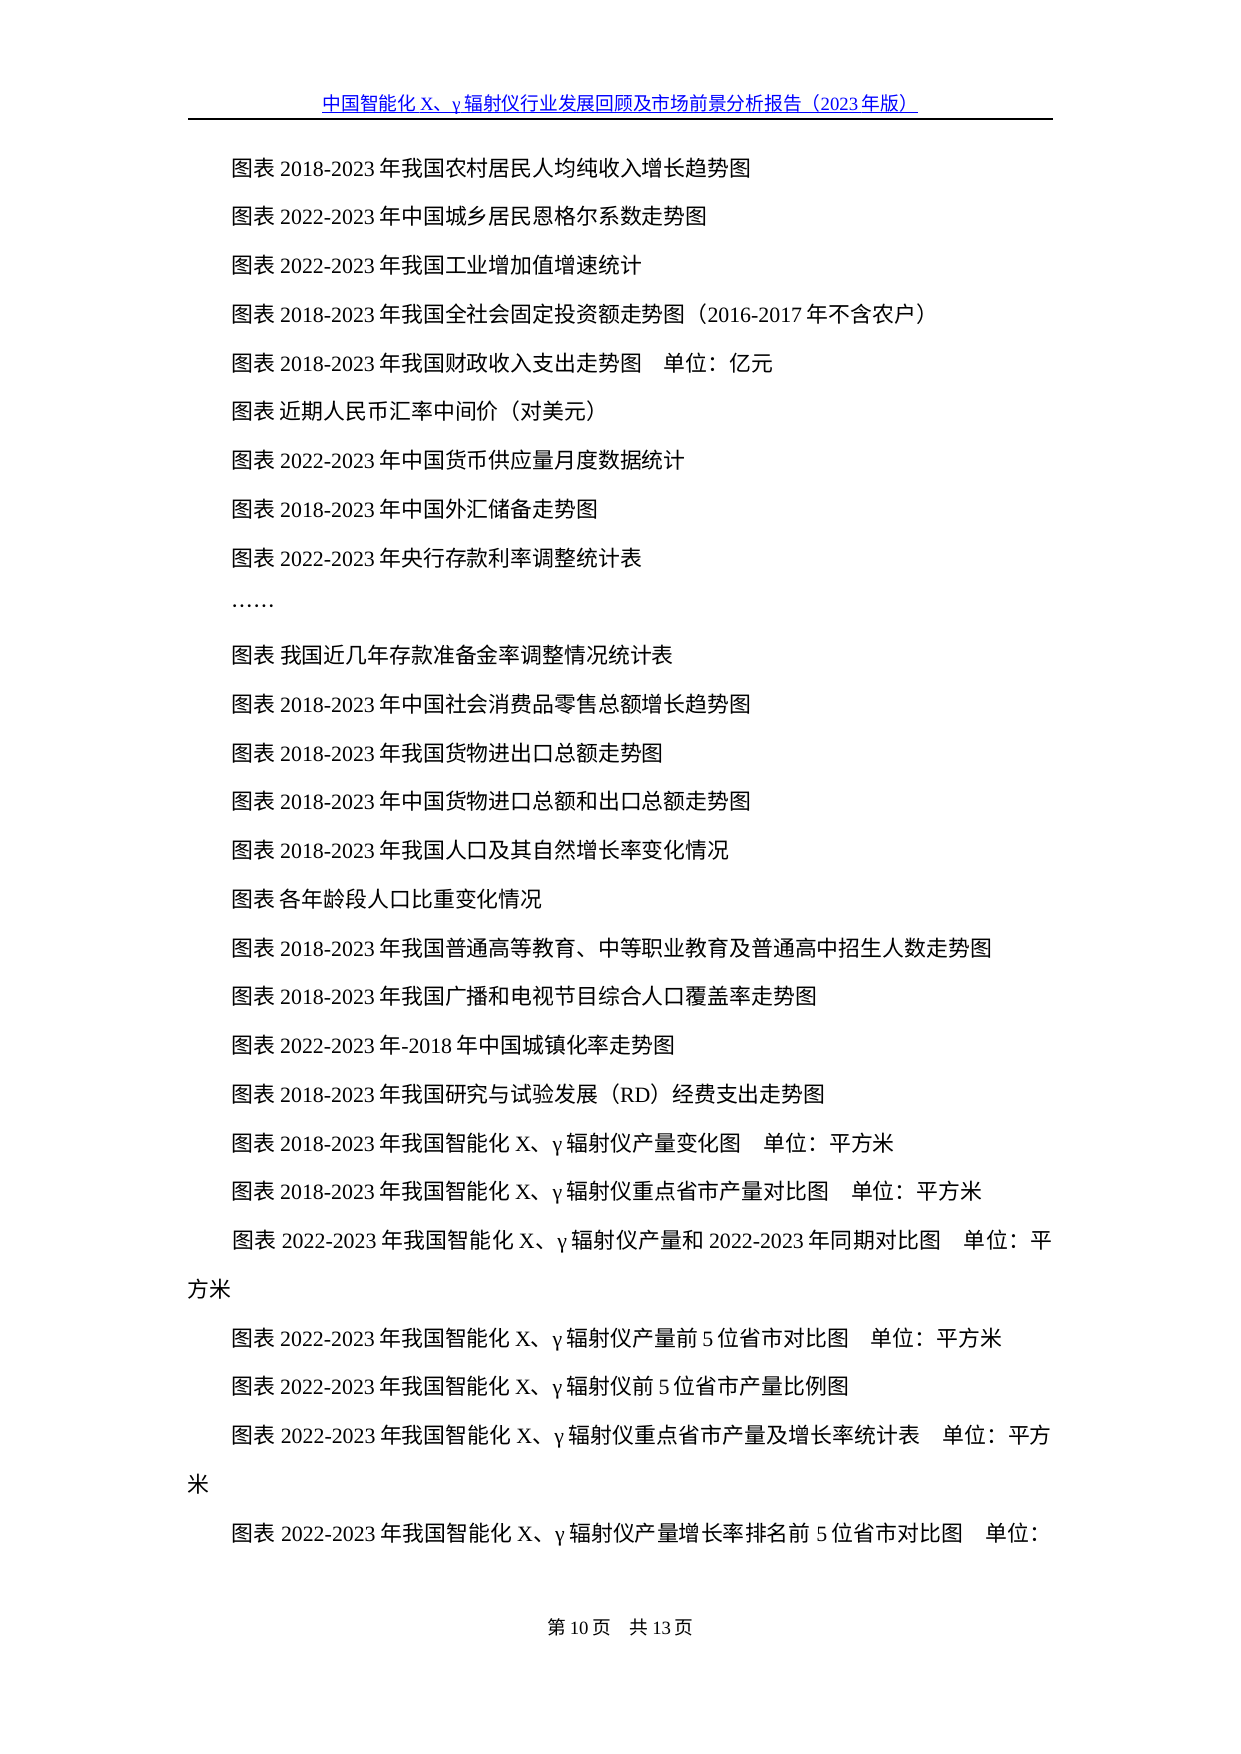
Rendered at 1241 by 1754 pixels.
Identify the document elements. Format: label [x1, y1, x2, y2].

text [187, 150, 1053, 1548]
